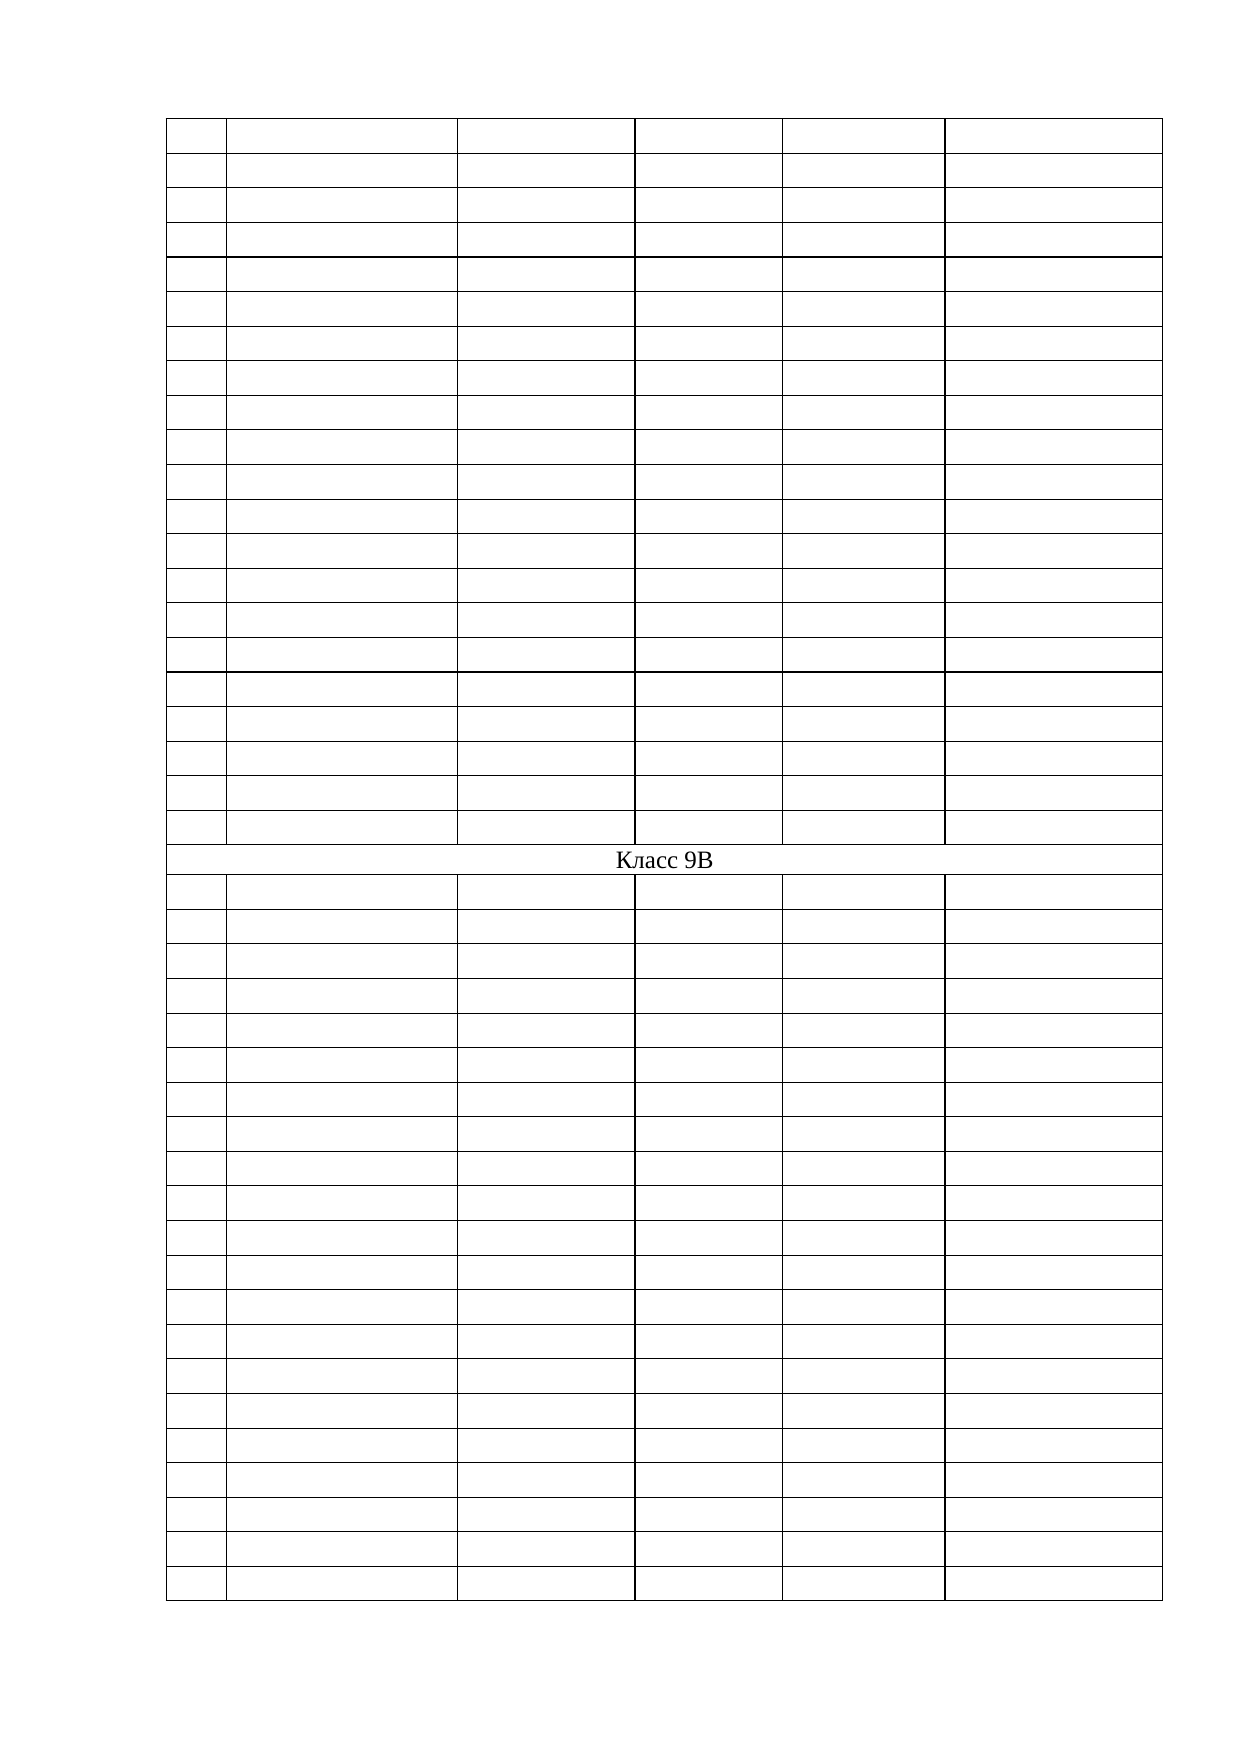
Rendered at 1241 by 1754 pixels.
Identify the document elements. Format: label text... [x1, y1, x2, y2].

table_cell [227, 534, 457, 568]
table_cell [946, 154, 1162, 187]
table_cell [783, 1359, 944, 1393]
table_cell [167, 1429, 226, 1462]
table_cell [227, 1221, 457, 1254]
table_cell [167, 188, 226, 222]
table_cell [458, 292, 634, 326]
table_cell [636, 1256, 782, 1289]
table_cell [227, 979, 457, 1012]
table_cell [167, 1463, 226, 1497]
table_cell [458, 119, 634, 153]
table_cell [167, 569, 226, 602]
table_cell [167, 119, 226, 153]
table_cell [783, 944, 944, 978]
table_cell [946, 603, 1162, 637]
table_cell [783, 1325, 944, 1358]
table_cell [458, 188, 634, 222]
table_cell [946, 910, 1162, 943]
table_cell [458, 707, 634, 741]
table_cell [946, 188, 1162, 222]
table_cell [783, 1394, 944, 1427]
table_cell [946, 776, 1162, 810]
table_cell [167, 1359, 226, 1393]
table_cell [946, 1290, 1162, 1324]
table_cell [946, 1498, 1162, 1531]
table_cell [458, 944, 634, 978]
table_cell [458, 1532, 634, 1566]
table_cell [636, 465, 782, 498]
table_cell [167, 776, 226, 810]
table_cell [458, 979, 634, 1012]
table_cell [167, 944, 226, 978]
table_cell [227, 1290, 457, 1324]
table_cell [227, 1498, 457, 1531]
table_cell [783, 1498, 944, 1531]
table_cell [227, 1532, 457, 1566]
table_cell [167, 361, 226, 395]
table_cell [167, 223, 226, 256]
table_cell [458, 1567, 634, 1600]
table_cell [636, 569, 782, 602]
table_cell [946, 1117, 1162, 1151]
table_cell [636, 742, 782, 775]
table_cell [636, 1221, 782, 1254]
table_cell [458, 811, 634, 844]
table_cell [783, 534, 944, 568]
table_cell [167, 638, 226, 671]
table_cell [458, 327, 634, 360]
table_cell [783, 1117, 944, 1151]
table_cell [946, 1083, 1162, 1116]
table_cell [636, 944, 782, 978]
table_cell [783, 1463, 944, 1497]
table_cell [783, 361, 944, 395]
table_cell [636, 979, 782, 1012]
table_cell [458, 465, 634, 498]
table_cell [783, 1429, 944, 1462]
table_cell [227, 396, 457, 429]
table_cell [636, 1290, 782, 1324]
table_cell [946, 465, 1162, 498]
table_cell [946, 569, 1162, 602]
table_cell [636, 534, 782, 568]
table_cell [227, 1567, 457, 1600]
table_cell [636, 361, 782, 395]
table_cell [227, 1083, 457, 1116]
table_cell [946, 1359, 1162, 1393]
table_cell [636, 1117, 782, 1151]
table_cell [946, 1429, 1162, 1462]
table_cell [783, 1290, 944, 1324]
table_cell [783, 1186, 944, 1220]
table_cell [458, 1394, 634, 1427]
table_cell [783, 500, 944, 533]
table_cell [458, 638, 634, 671]
table_cell [636, 154, 782, 187]
table_cell [636, 1359, 782, 1393]
table_cell [636, 1463, 782, 1497]
table_cell [167, 1014, 226, 1047]
table_cell [636, 188, 782, 222]
table_cell [636, 119, 782, 153]
table_cell [227, 188, 457, 222]
table_cell [167, 1083, 226, 1116]
table_cell [946, 1014, 1162, 1047]
table_cell [227, 910, 457, 943]
table_cell [227, 500, 457, 533]
table_cell [946, 327, 1162, 360]
table_cell [458, 500, 634, 533]
table_cell [636, 776, 782, 810]
table_cell [167, 979, 226, 1012]
table_cell [167, 603, 226, 637]
table_cell [227, 258, 457, 291]
table_cell [946, 396, 1162, 429]
table_cell [946, 1186, 1162, 1220]
table_cell [227, 154, 457, 187]
table_cell [783, 1221, 944, 1254]
table_cell [636, 1567, 782, 1600]
table_cell [783, 776, 944, 810]
table_cell [167, 258, 226, 291]
table_cell [946, 1394, 1162, 1427]
table_cell [227, 1359, 457, 1393]
table_cell [636, 1186, 782, 1220]
table_cell [458, 1186, 634, 1220]
table_cell [227, 673, 457, 706]
table_cell [227, 465, 457, 498]
table_cell [946, 430, 1162, 464]
table_cell [227, 811, 457, 844]
table_cell [636, 430, 782, 464]
table_cell [636, 707, 782, 741]
table_cell [458, 1325, 634, 1358]
table_cell [167, 1325, 226, 1358]
table_cell [946, 534, 1162, 568]
table_cell [227, 569, 457, 602]
table_cell [458, 673, 634, 706]
table_cell [167, 742, 226, 775]
table_cell [167, 1498, 226, 1531]
table_cell [636, 910, 782, 943]
table_cell [458, 223, 634, 256]
table_cell [946, 1567, 1162, 1600]
table_cell [946, 1221, 1162, 1254]
table_cell [458, 361, 634, 395]
table_cell [458, 430, 634, 464]
table_cell [167, 1117, 226, 1151]
table_cell [783, 465, 944, 498]
table_cell [636, 258, 782, 291]
table_cell [227, 223, 457, 256]
table_cell [458, 1221, 634, 1254]
table_cell [227, 638, 457, 671]
table_cell [636, 875, 782, 909]
table_cell [636, 1152, 782, 1185]
table_cell [946, 119, 1162, 153]
table_cell [167, 1290, 226, 1324]
table_cell [636, 1083, 782, 1116]
table_cell [783, 188, 944, 222]
table_cell [783, 258, 944, 291]
table_cell [783, 638, 944, 671]
table_cell [946, 979, 1162, 1012]
table_cell [458, 569, 634, 602]
table_cell [167, 707, 226, 741]
table_cell [636, 1325, 782, 1358]
table_cell [636, 1048, 782, 1082]
table_cell [946, 1463, 1162, 1497]
table_cell [167, 1152, 226, 1185]
table_cell [946, 258, 1162, 291]
table_cell [458, 910, 634, 943]
table_cell [458, 1256, 634, 1289]
table_cell [783, 910, 944, 943]
table_cell [167, 673, 226, 706]
table_cell [458, 1498, 634, 1531]
table_cell [458, 258, 634, 291]
table_cell [167, 875, 226, 909]
table_cell [458, 154, 634, 187]
table_cell Класс 9В [167, 845, 1162, 874]
table_cell [636, 1014, 782, 1047]
table_cell [167, 1221, 226, 1254]
table_cell [458, 1463, 634, 1497]
table_cell [946, 1325, 1162, 1358]
table_cell [946, 742, 1162, 775]
table_cell [227, 430, 457, 464]
table_cell [783, 1532, 944, 1566]
table_cell [946, 1048, 1162, 1082]
table_cell [783, 1567, 944, 1600]
table_cell [167, 1256, 226, 1289]
table_cell [458, 603, 634, 637]
table_cell [167, 1532, 226, 1566]
table_cell [783, 327, 944, 360]
table_cell [783, 707, 944, 741]
table_cell [458, 875, 634, 909]
table_cell [783, 1152, 944, 1185]
table_cell [636, 396, 782, 429]
table_cell [636, 223, 782, 256]
table_cell [783, 1014, 944, 1047]
table_cell [227, 1429, 457, 1462]
table_cell [636, 1532, 782, 1566]
table_cell [636, 603, 782, 637]
table_cell [636, 500, 782, 533]
table_cell [227, 1325, 457, 1358]
table_cell [946, 223, 1162, 256]
table_cell [946, 1532, 1162, 1566]
table_cell [167, 1048, 226, 1082]
table_cell [167, 811, 226, 844]
table_cell [946, 944, 1162, 978]
table_cell [458, 1429, 634, 1462]
table_cell [458, 1152, 634, 1185]
table_cell [783, 875, 944, 909]
table_cell [227, 603, 457, 637]
table_cell [946, 811, 1162, 844]
table_cell [636, 638, 782, 671]
table_cell [167, 396, 226, 429]
table_cell [636, 1394, 782, 1427]
table_cell [458, 1014, 634, 1047]
table_cell [458, 1359, 634, 1393]
table_cell [636, 673, 782, 706]
table_cell [167, 154, 226, 187]
table_cell [167, 534, 226, 568]
table_cell [946, 707, 1162, 741]
table_cell [227, 1394, 457, 1427]
table_cell [227, 1117, 457, 1151]
table_cell [167, 465, 226, 498]
table_cell [227, 327, 457, 360]
table_cell [227, 707, 457, 741]
table_cell [783, 569, 944, 602]
table_cell [783, 1048, 944, 1082]
table_cell [783, 1256, 944, 1289]
table_cell [167, 327, 226, 360]
table_cell [227, 1048, 457, 1082]
table_cell [227, 1256, 457, 1289]
table_cell [783, 742, 944, 775]
table_cell [636, 292, 782, 326]
table_cell [946, 875, 1162, 909]
table_cell [227, 361, 457, 395]
table_cell [458, 1083, 634, 1116]
table_cell [946, 500, 1162, 533]
table_cell [946, 673, 1162, 706]
table_cell [636, 1498, 782, 1531]
table_cell [946, 361, 1162, 395]
table_cell [783, 979, 944, 1012]
table_cell [783, 673, 944, 706]
table_cell [167, 1394, 226, 1427]
table_cell [167, 500, 226, 533]
table_cell [636, 811, 782, 844]
table_cell [783, 396, 944, 429]
table_cell [458, 534, 634, 568]
table_cell [227, 1014, 457, 1047]
table_cell [458, 1290, 634, 1324]
table_cell [458, 776, 634, 810]
table_cell [783, 430, 944, 464]
table_cell [458, 1048, 634, 1082]
table_cell [227, 1463, 457, 1497]
table_cell [783, 292, 944, 326]
table_cell [458, 396, 634, 429]
table_cell [227, 119, 457, 153]
table_cell [167, 430, 226, 464]
table_cell [227, 292, 457, 326]
table_cell [458, 742, 634, 775]
table_cell [636, 1429, 782, 1462]
table_cell [227, 875, 457, 909]
table_cell [946, 638, 1162, 671]
table_cell [946, 292, 1162, 326]
table_cell [636, 327, 782, 360]
table_cell [167, 910, 226, 943]
table_cell [783, 811, 944, 844]
table_cell [783, 603, 944, 637]
table_cell [783, 1083, 944, 1116]
table_cell [167, 292, 226, 326]
table_cell [946, 1152, 1162, 1185]
table_cell [783, 223, 944, 256]
table_cell [783, 154, 944, 187]
table_cell [167, 1567, 226, 1600]
table_cell [227, 1186, 457, 1220]
table_cell [227, 944, 457, 978]
table_cell [783, 119, 944, 153]
table_cell [167, 1186, 226, 1220]
table_cell [227, 742, 457, 775]
table_cell [227, 1152, 457, 1185]
table_cell [458, 1117, 634, 1151]
table_cell [946, 1256, 1162, 1289]
table_cell [227, 776, 457, 810]
